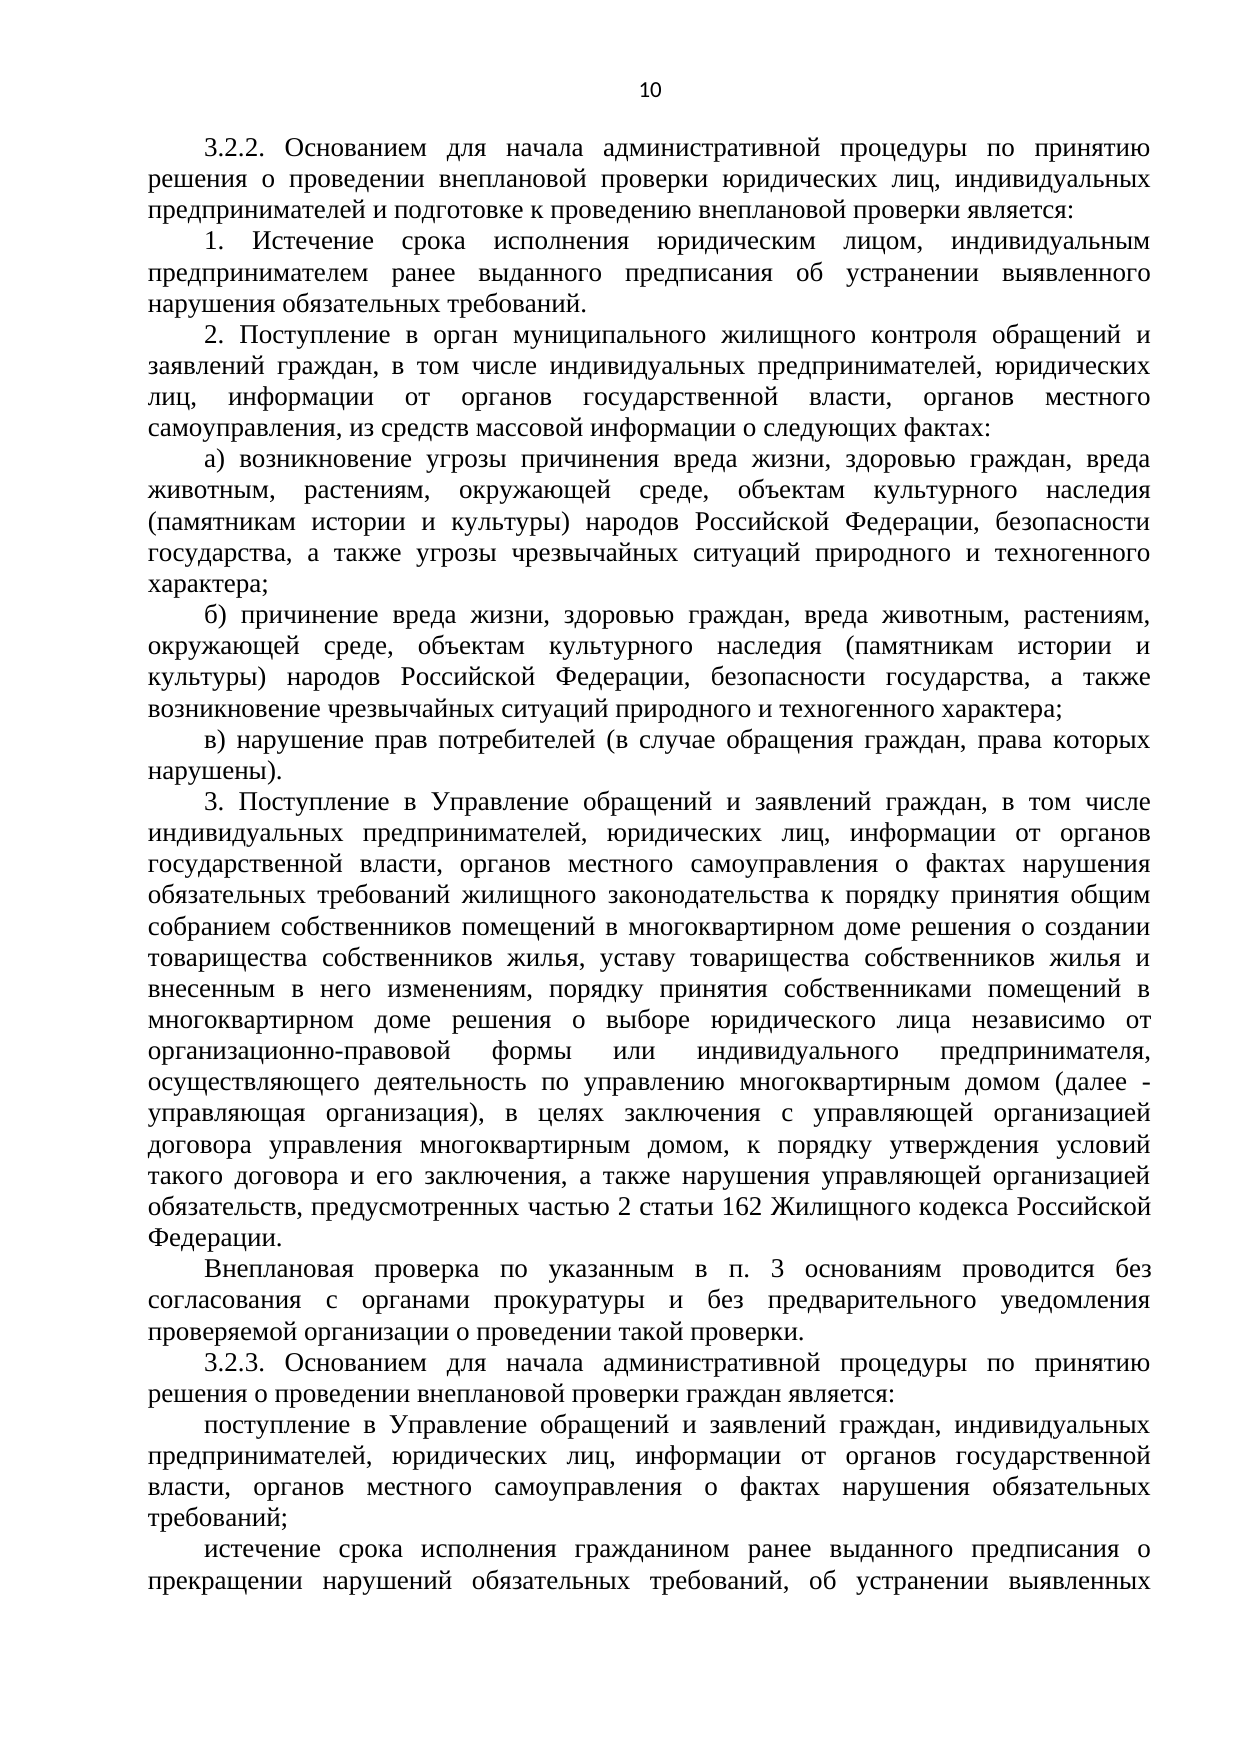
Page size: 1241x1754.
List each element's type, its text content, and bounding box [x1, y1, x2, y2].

text 1. Истечение срока исполнения юридическим лицом, индивидуальным предпринимателем ранее выданного предписания об устранении выявленного нарушения обязательных требований. [148, 224, 1152, 318]
text 3.2.2. Основанием для начала административной процедуры по принятию решения о проведении внеплановой проверки юридических лиц, индивидуальных предпринимателей и подготовке к проведению внеплановой проверки является: [148, 131, 1152, 224]
text 3. Поступление в Управление обращений и заявлений граждан, в том числе индивидуальных предпринимателей, юридических лиц, информации от органов государственной власти, органов местного самоуправления о фактах нарушения обязательных требований жилищного законодательства к порядку принятия общим собранием собственников помещений в многоквартирном доме решения о создании товарищества собственников жилья, уставу товарищества собственников жилья и внесенным в него изменениям, порядку принятия собственниками помещений в многоквартирном доме решения о выборе юридического лица независимо от организационно-правовой формы или индивидуального предпринимателя, осуществляющего деятельность по управлению многоквартирным домом (далее - управляющая организация), в целях заключения с управляющей организацией договора управления многоквартирным домом, к порядку утверждения условий такого договора и его заключения, а также нарушения управляющей организацией обязательств, предусмотренных частью 2 статьи 162 Жилищного кодекса Российской Федерации. [148, 785, 1152, 1252]
text в) нарушение прав потребителей (в случае обращения граждан, права которых нарушены). [148, 723, 1152, 785]
text а) возникновение угрозы причинения вреда жизни, здоровью граждан, вреда животным, растениям, окружающей среде, объектам культурного наследия (памятникам истории и культуры) народов Российской Федерации, безопасности государства, а также угрозы чрезвычайных ситуаций природного и техногенного характера; [148, 442, 1152, 598]
text 3.2.3. Основанием для начала административной процедуры по принятию решения о проведении внеплановой проверки граждан является: [148, 1346, 1152, 1408]
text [148, 1533, 1152, 1595]
text поступление в Управление обращений и заявлений граждан, индивидуальных предпринимателей, юридических лиц, информации от органов государственной власти, органов местного самоуправления о фактах нарушения обязательных требований; [148, 1408, 1152, 1533]
text 2. Поступление в орган муниципального жилищного контроля обращений и заявлений граждан, в том числе индивидуальных предпринимателей, юридических лиц, информации от органов государственной власти, органов местного самоуправления, из средств массовой информации о следующих фактах: [148, 318, 1152, 442]
text Внеплановая проверка по указанным в п. 3 основаниям проводится без согласования с органами прокуратуры и без предварительного уведомления проверяемой организации о проведении такой проверки. [148, 1252, 1152, 1346]
text б) причинение вреда жизни, здоровью граждан, вреда животным, растениям, окружающей среде, объектам культурного наследия (памятникам истории и культуры) народов Российской Федерации, безопасности государства, а также возникновение чрезвычайных ситуаций природного и техногенного характера; [148, 598, 1152, 723]
